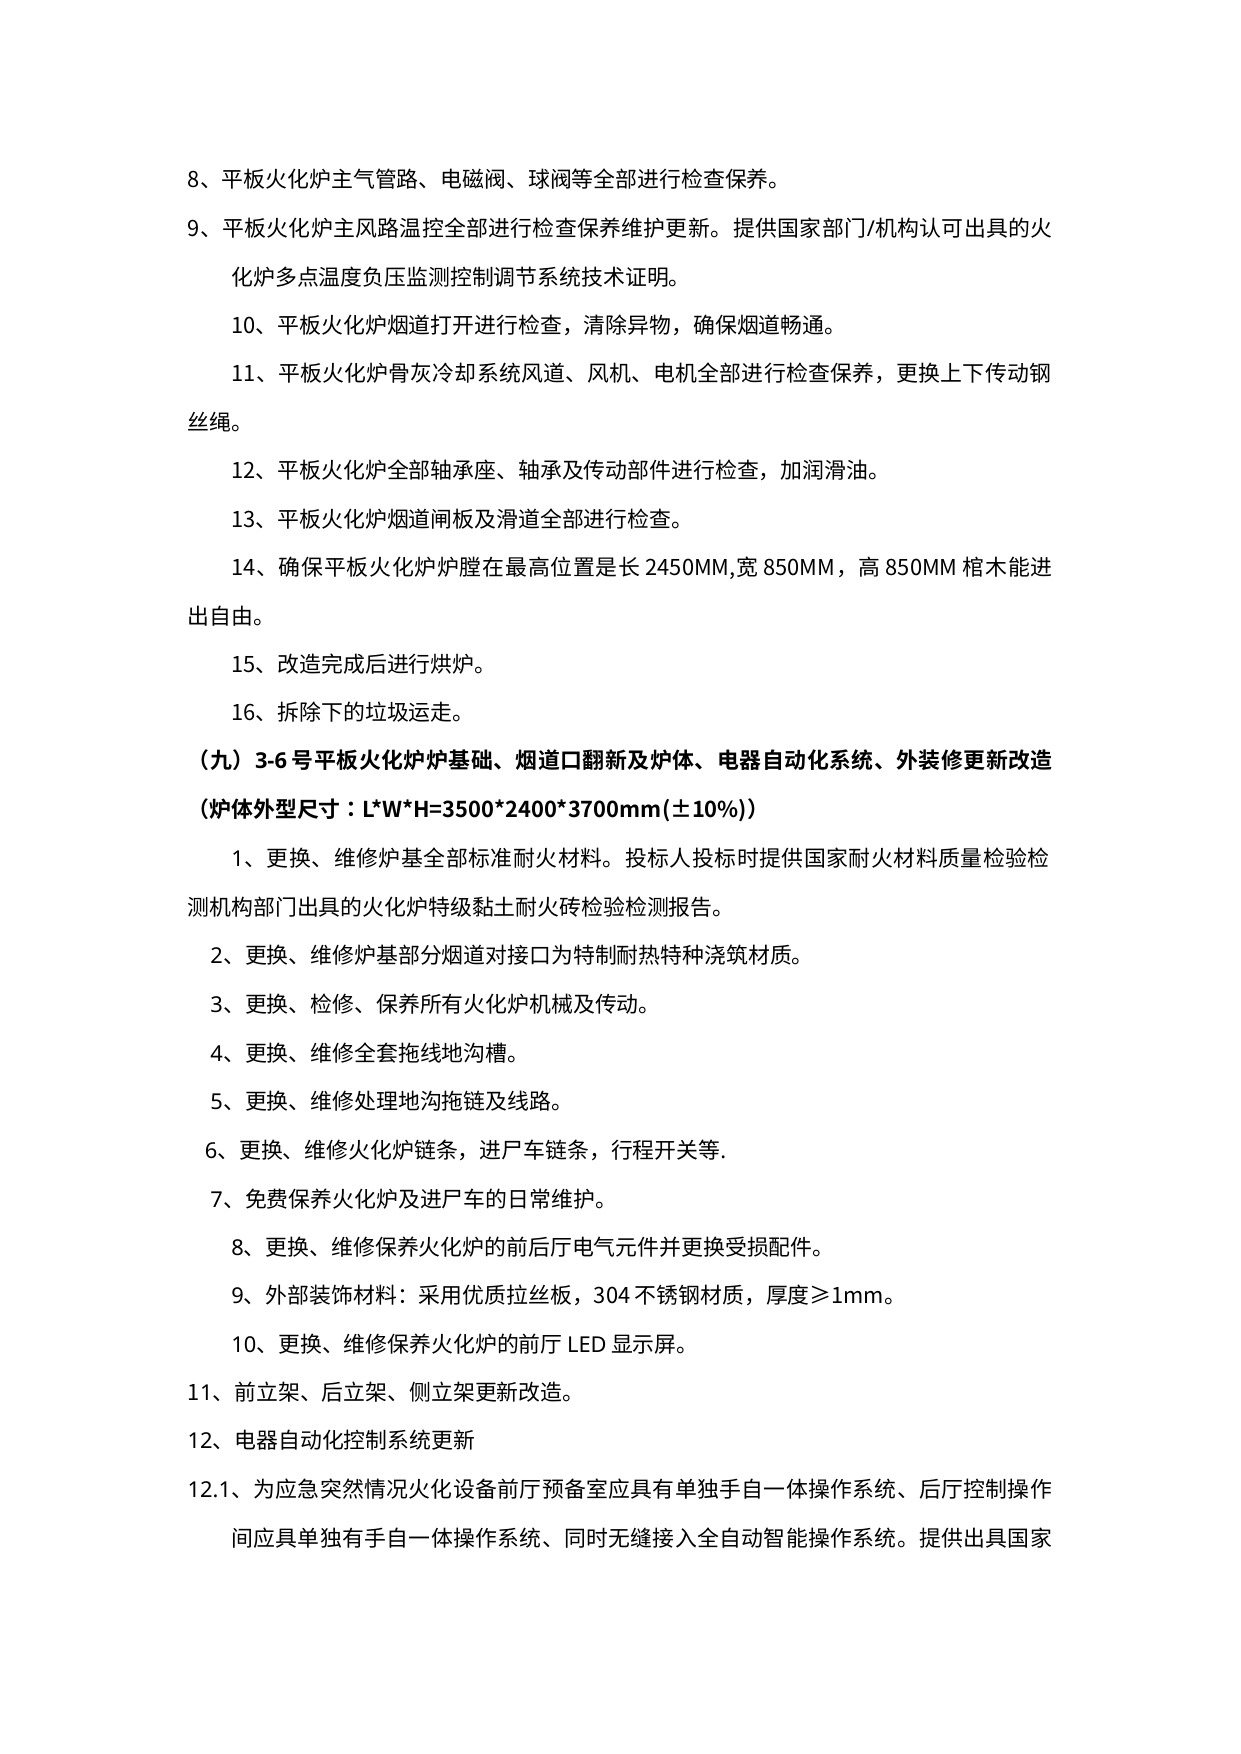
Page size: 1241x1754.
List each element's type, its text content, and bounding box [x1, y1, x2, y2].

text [187, 1472, 1053, 1553]
text 12、电器自动化控制系统更新 [187, 1423, 1053, 1456]
text （九）3-6号平板火化炉炉基础、烟道口翻新及炉体、电器自动化系统、外装修更新改造（炉体外型尺寸：L*W*H=3500*2400*3700mm(±10%)） [187, 743, 1053, 824]
text 8、平板火化炉主气管路、电磁阀、球阀等全部进行检查保养。 [187, 162, 1053, 194]
text 9、平板火化炉主风路温控全部进行检查保养维护更新。提供国家部门/机构认可出具的火化炉多点温度负压监测控制调节系统技术证明。 [187, 210, 1053, 292]
text 10、更换、维修保养火化炉的前厅LED显示屏。 [187, 1327, 1053, 1359]
text 15、改造完成后进行烘炉。 [187, 647, 1053, 679]
text 12、平板火化炉全部轴承座、轴承及传动部件进行检查，加润滑油。 [187, 453, 1053, 485]
text 11、平板火化炉骨灰冷却系统风道、风机、电机全部进行检查保养，更换上下传动钢丝绳。 [187, 356, 1053, 437]
text 9、外部装饰材料：采用优质拉丝板，304不锈钢材质，厚度≥1mm。 [187, 1278, 1053, 1311]
text 14、确保平板火化炉炉膛在最高位置是长2450MM,宽850MM，高850MM棺木能进出自由。 [187, 549, 1053, 631]
text 10、平板火化炉烟道打开进行检查，清除异物，确保烟道畅通。 [187, 307, 1053, 340]
text 8、更换、维修保养火化炉的前后厅电气元件并更换受损配件。 [187, 1230, 1053, 1262]
text 16、拆除下的垃圾运走。 [187, 695, 1053, 727]
text 13、平板火化炉烟道闸板及滑道全部进行检查。 [187, 501, 1053, 534]
text 1、更换、维修炉基全部标准耐火材料。投标人投标时提供国家耐火材料质量检验检测机构部门出具的火化炉特级黏土耐火砖检验检测报告。 2、更换、维修炉基部分烟道对接口为特制耐热特种浇筑材质。 3、更换、检修、保养所有火化炉机械及传动。 4、更换、维修全套拖线地沟槽。 5、更换、维修处理地沟拖链及线路。 6、更换、维修火化炉链条，进尸车链条，行程开关等. 7、免费保养火化炉及进尸车的日常维护。 [187, 840, 1053, 1214]
text 11、前立架、后立架、侧立架更新改造。 [187, 1375, 1053, 1407]
